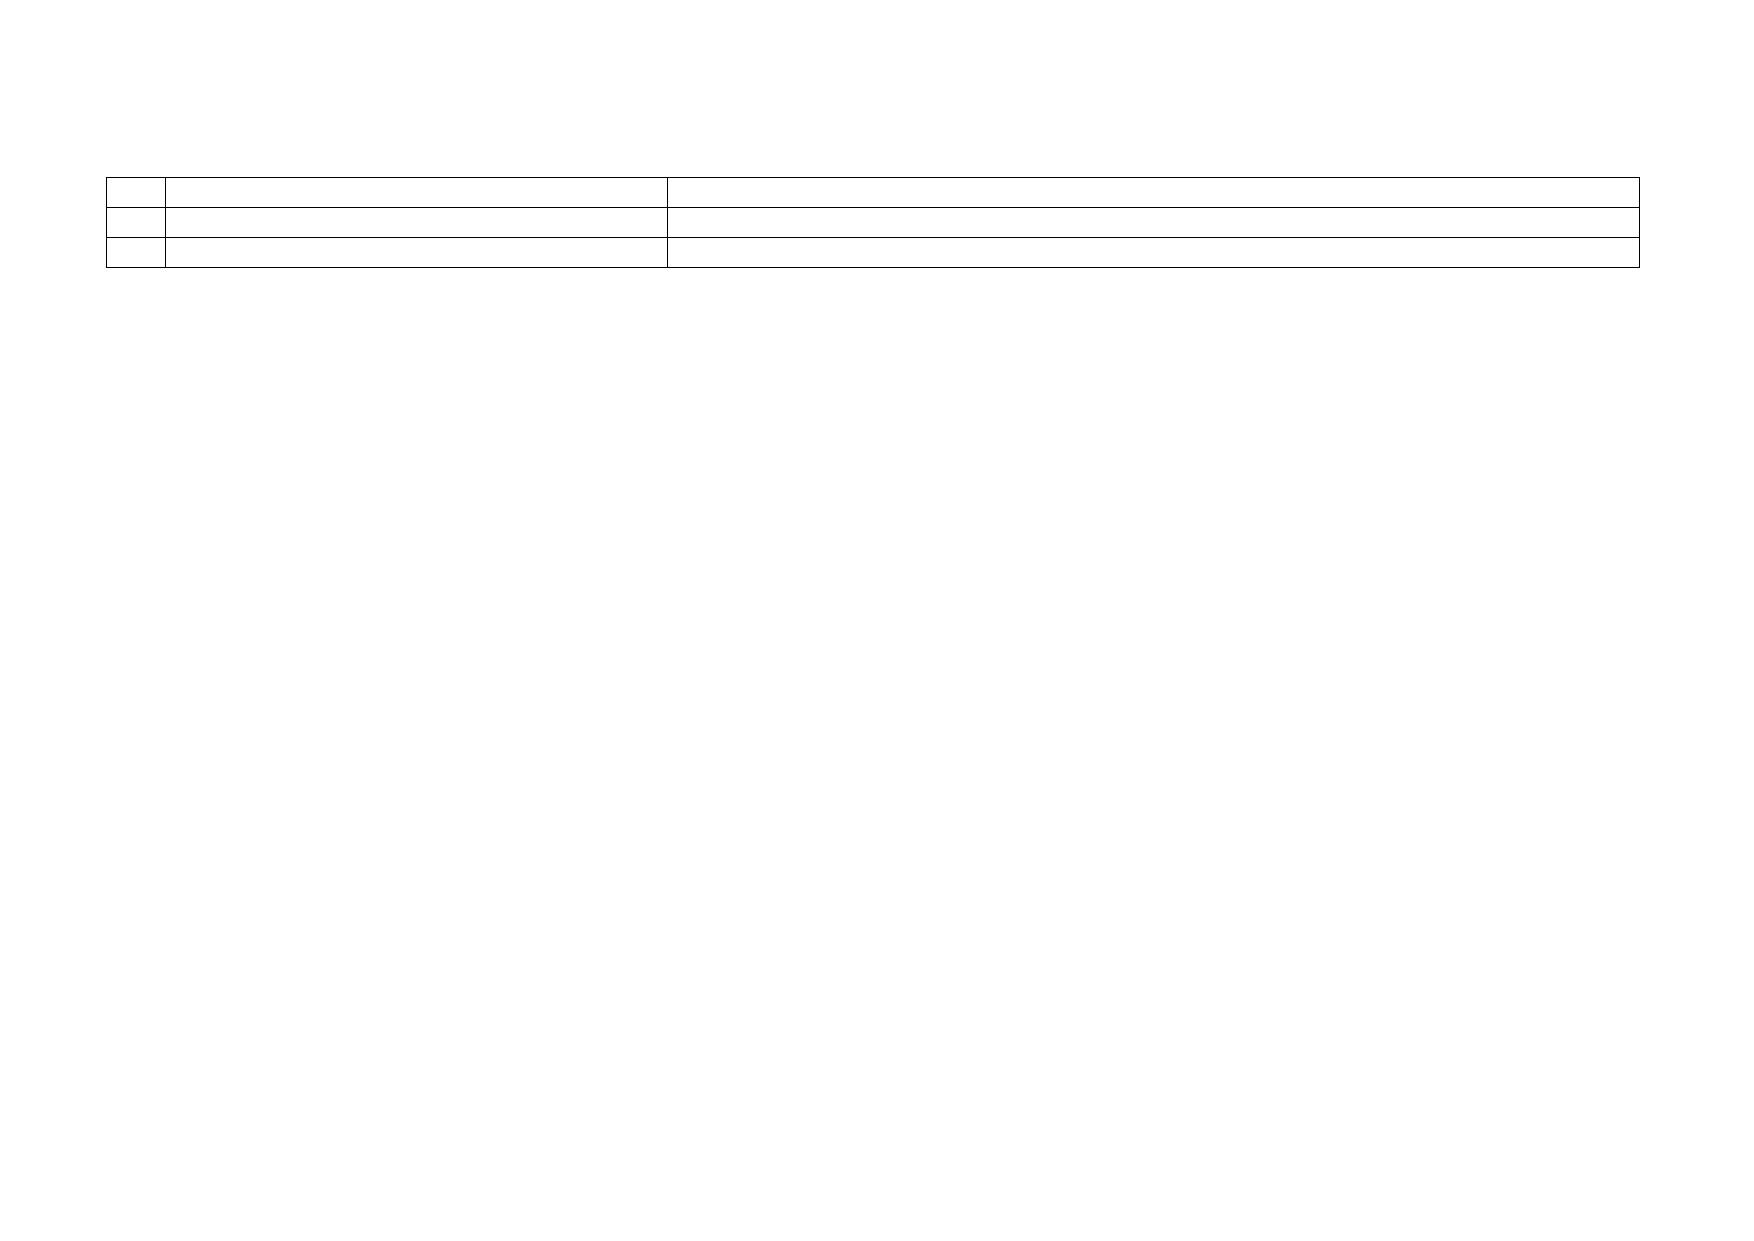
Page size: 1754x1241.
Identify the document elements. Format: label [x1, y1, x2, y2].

table_cell [107, 208, 165, 237]
table_cell [668, 208, 1639, 237]
table_cell [107, 238, 165, 267]
table_cell [668, 238, 1639, 267]
table_cell [107, 178, 165, 207]
table_cell [166, 208, 667, 237]
table_cell [668, 178, 1639, 207]
table_cell [166, 178, 667, 207]
table_cell [166, 238, 667, 267]
